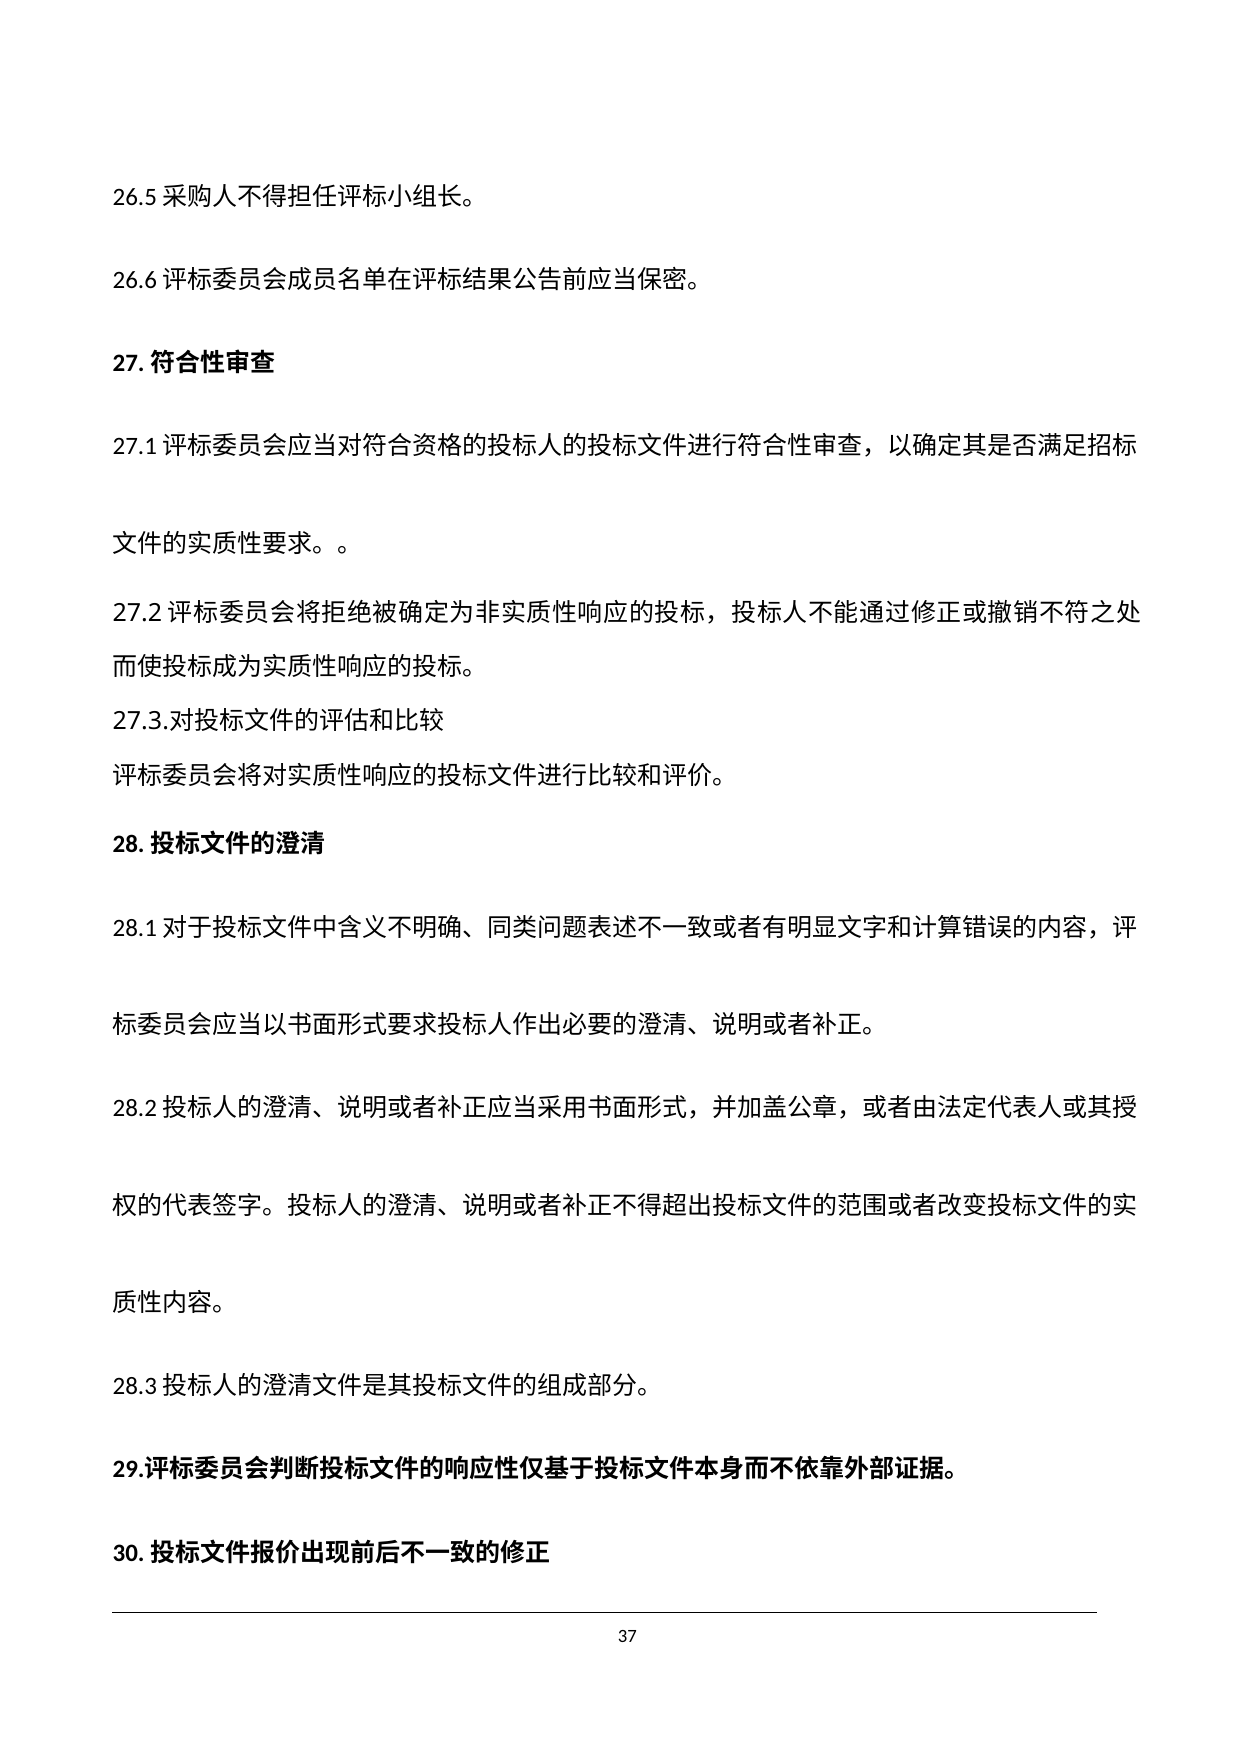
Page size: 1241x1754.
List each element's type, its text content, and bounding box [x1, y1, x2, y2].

text 27.3.对投标文件的评估和比较 [112, 701, 1142, 737]
text 评标委员会将对实质性响应的投标文件进行比较和评价。 [112, 755, 1142, 791]
text 26.6 评标委员会成员名单在评标结果公告前应当保密。 [112, 245, 1142, 310]
text 29.评标委员会判断投标文件的响应性仅基于投标文件本身而不依靠外部证据。 [112, 1434, 1142, 1499]
text 27. 符合性审查 [112, 328, 1142, 393]
text 28. 投标文件的澄清 [112, 809, 1142, 874]
text 28.3 投标人的澄清文件是其投标文件的组成部分。 [112, 1351, 1142, 1416]
text 28.1 对于投标文件中含义不明确、同类问题表述不一致或者有明显文字和计算错误的内容，评标委员会应当以书面形式要求投标人作出必要的澄清、说明或者补正。 [112, 893, 1142, 1055]
text 26.5 采购人不得担任评标小组长。 [112, 162, 1142, 227]
text 27.2评标委员会将拒绝被确定为非实质性响应的投标，投标人不能通过修正或撤销不符之处而使投标成为实质性响应的投标。 [112, 592, 1142, 683]
text 27.1评标委员会应当对符合资格的投标人的投标文件进行符合性审查，以确定其是否满足招标文件的实质性要求。。 [112, 411, 1142, 574]
text 30. 投标文件报价出现前后不一致的修正 [112, 1518, 1142, 1583]
text 28.2 投标人的澄清、说明或者补正应当采用书面形式，并加盖公章，或者由法定代表人或其授权的代表签字。投标人的澄清、说明或者补正不得超出投标文件的范围或者改变投标文件的实质性内容。 [112, 1073, 1142, 1333]
